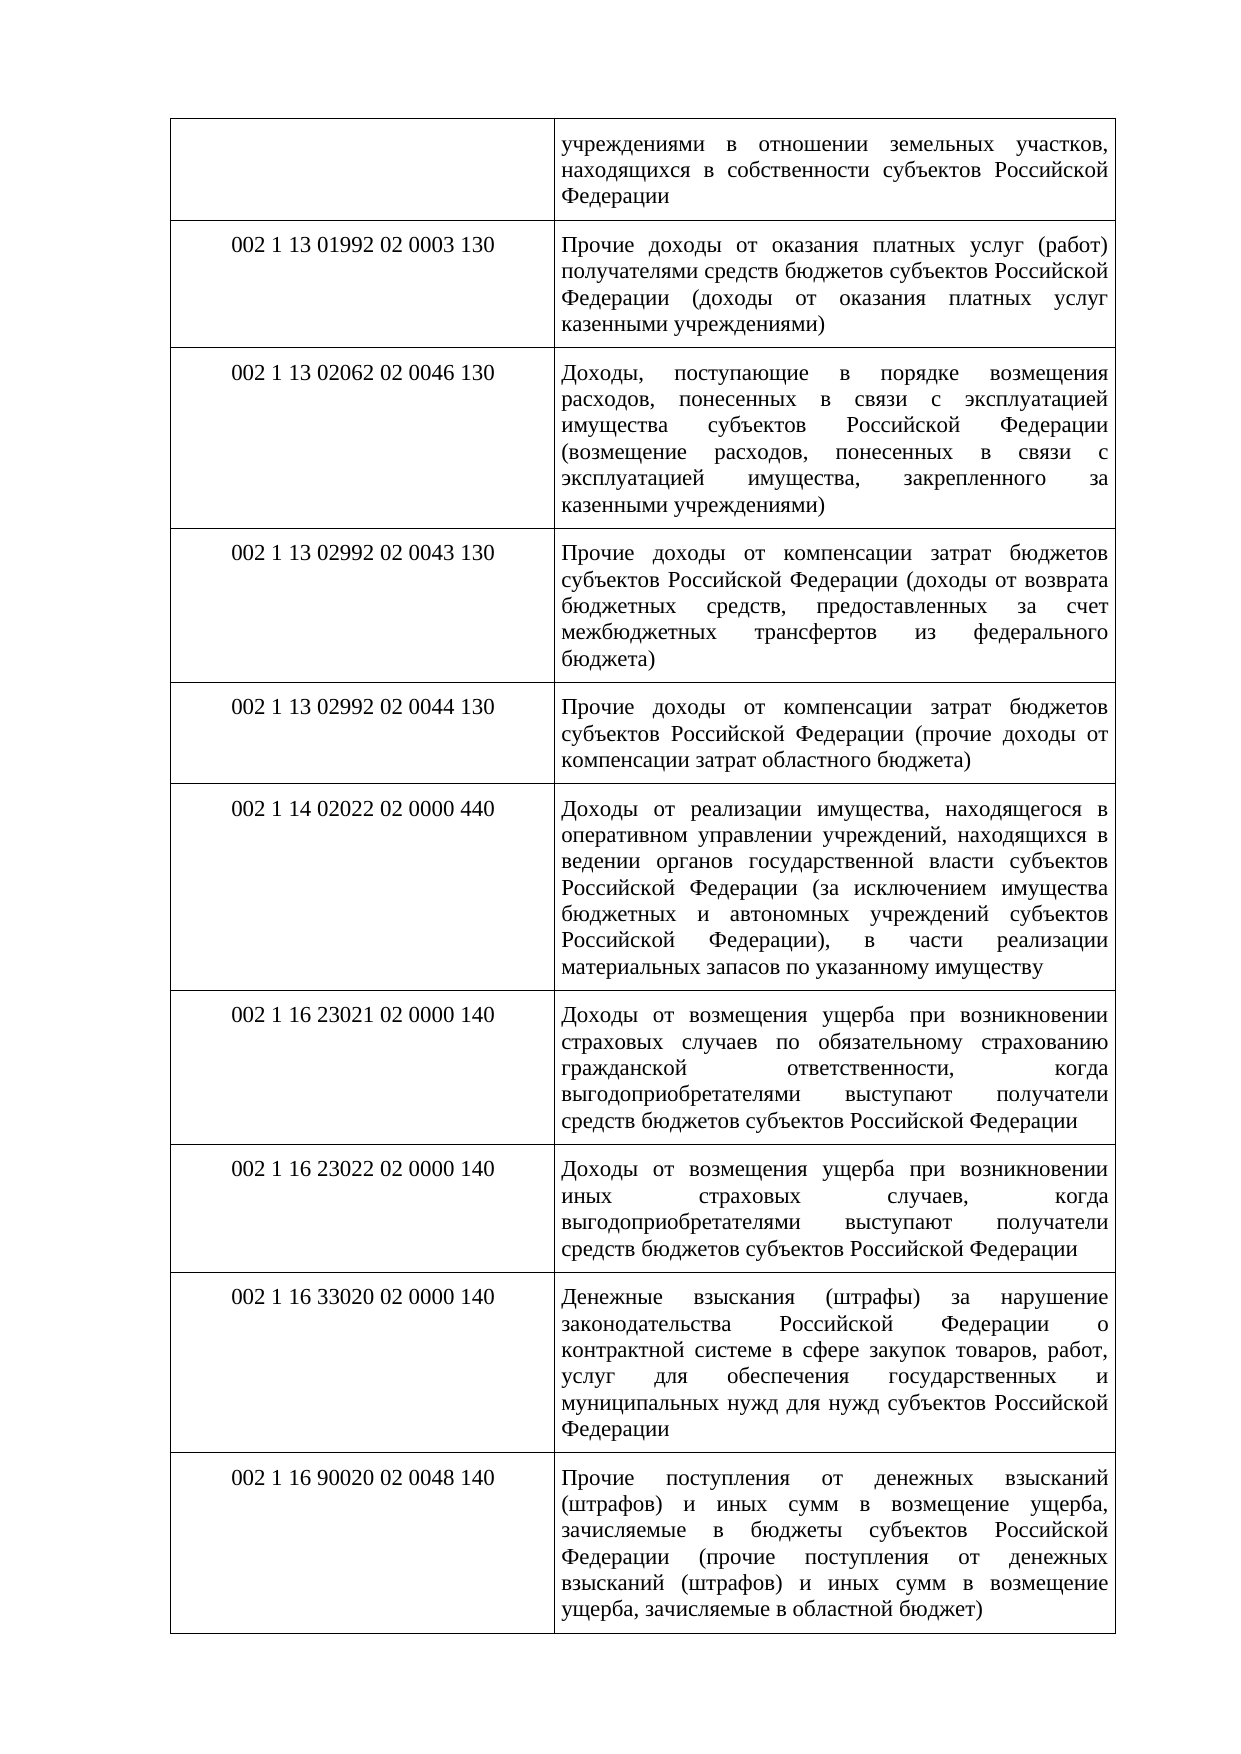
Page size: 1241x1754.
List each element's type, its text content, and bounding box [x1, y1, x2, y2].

table_cell Доходы от реализации имущества, находящегося в оперативном управлении учреждений, находящихся в ведении органов государственной власти субъектов Российской Федерации (за исключением имущества бюджетных и автономных учреждений субъектов Российской Федерации), в части реализации материальных запасов по указанному имуществу [555, 784, 1115, 990]
table_cell Доходы, поступающие в порядке возмещения расходов, понесенных в связи с эксплуатацией имущества субъектов Российской Федерации (возмещение расходов, понесенных в связи с эксплуатацией имущества, закрепленного за казенными учреждениями) [555, 348, 1115, 528]
table_cell 002 1 16 33020 02 0000 140 [171, 1273, 554, 1452]
table_cell 002 1 13 02062 02 0046 130 [171, 348, 554, 528]
table_cell 002 1 14 02022 02 0000 440 [171, 784, 554, 990]
table_cell 002 1 13 02992 02 0044 130 [171, 683, 554, 783]
table_cell 002 1 16 23022 02 0000 140 [171, 1145, 554, 1272]
table_cell Доходы от возмещения ущерба при возникновении страховых случаев по обязательному страхованию гражданской ответственности, когда выгодоприобретателями выступают получатели средств бюджетов субъектов Российской Федерации [555, 991, 1115, 1144]
table_cell Прочие доходы от оказания платных услуг (работ) получателями средств бюджетов субъектов Российской Федерации (доходы от оказания платных услуг казенными учреждениями) [555, 221, 1115, 347]
table_cell Доходы от возмещения ущерба при возникновении иных страховых случаев, когда выгодоприобретателями выступают получатели средств бюджетов субъектов Российской Федерации [555, 1145, 1115, 1272]
table_cell 002 1 13 02992 02 0043 130 [171, 529, 554, 682]
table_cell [555, 119, 1115, 219]
table_cell Денежные взыскания (штрафы) за нарушение законодательства Российской Федерации о контрактной системе в сфере закупок товаров, работ, услуг для обеспечения государственных и муниципальных нужд для нужд субъектов Российской Федерации [555, 1273, 1115, 1452]
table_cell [171, 119, 554, 219]
table_cell 002 1 13 01992 02 0003 130 [171, 221, 554, 347]
table_cell 002 1 16 90020 02 0048 140 [171, 1453, 554, 1632]
table_cell Прочие поступления от денежных взысканий (штрафов) и иных сумм в возмещение ущерба, зачисляемые в бюджеты субъектов Российской Федерации (прочие поступления от денежных взысканий (штрафов) и иных сумм в возмещение ущерба, зачисляемые в областной бюджет) [555, 1453, 1115, 1632]
table_cell Прочие доходы от компенсации затрат бюджетов субъектов Российской Федерации (прочие доходы от компенсации затрат областного бюджета) [555, 683, 1115, 783]
table_cell Прочие доходы от компенсации затрат бюджетов субъектов Российской Федерации (доходы от возврата бюджетных средств, предоставленных за счет межбюджетных трансфертов из федерального бюджета) [555, 529, 1115, 682]
table_cell 002 1 16 23021 02 0000 140 [171, 991, 554, 1144]
